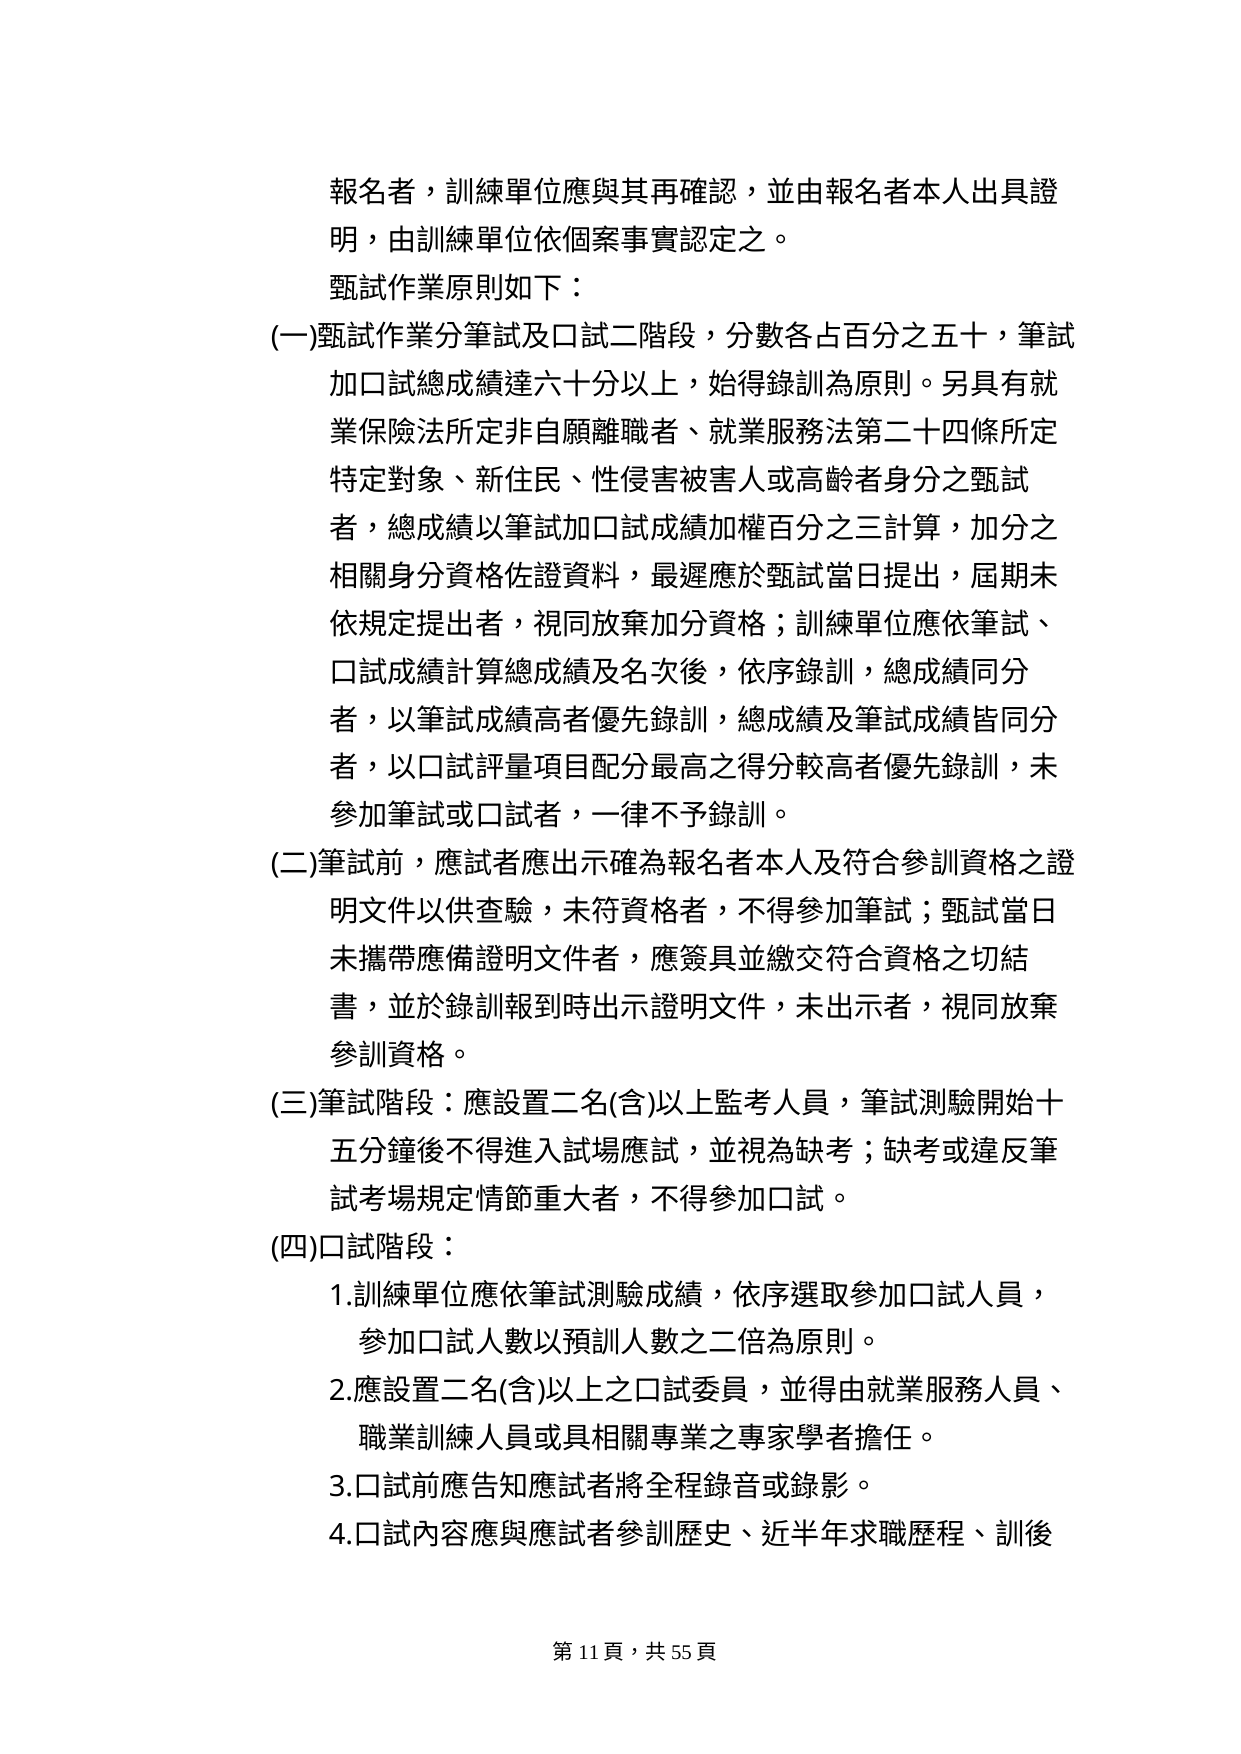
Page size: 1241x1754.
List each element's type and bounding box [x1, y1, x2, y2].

table_cell [180, 165, 1081, 1554]
